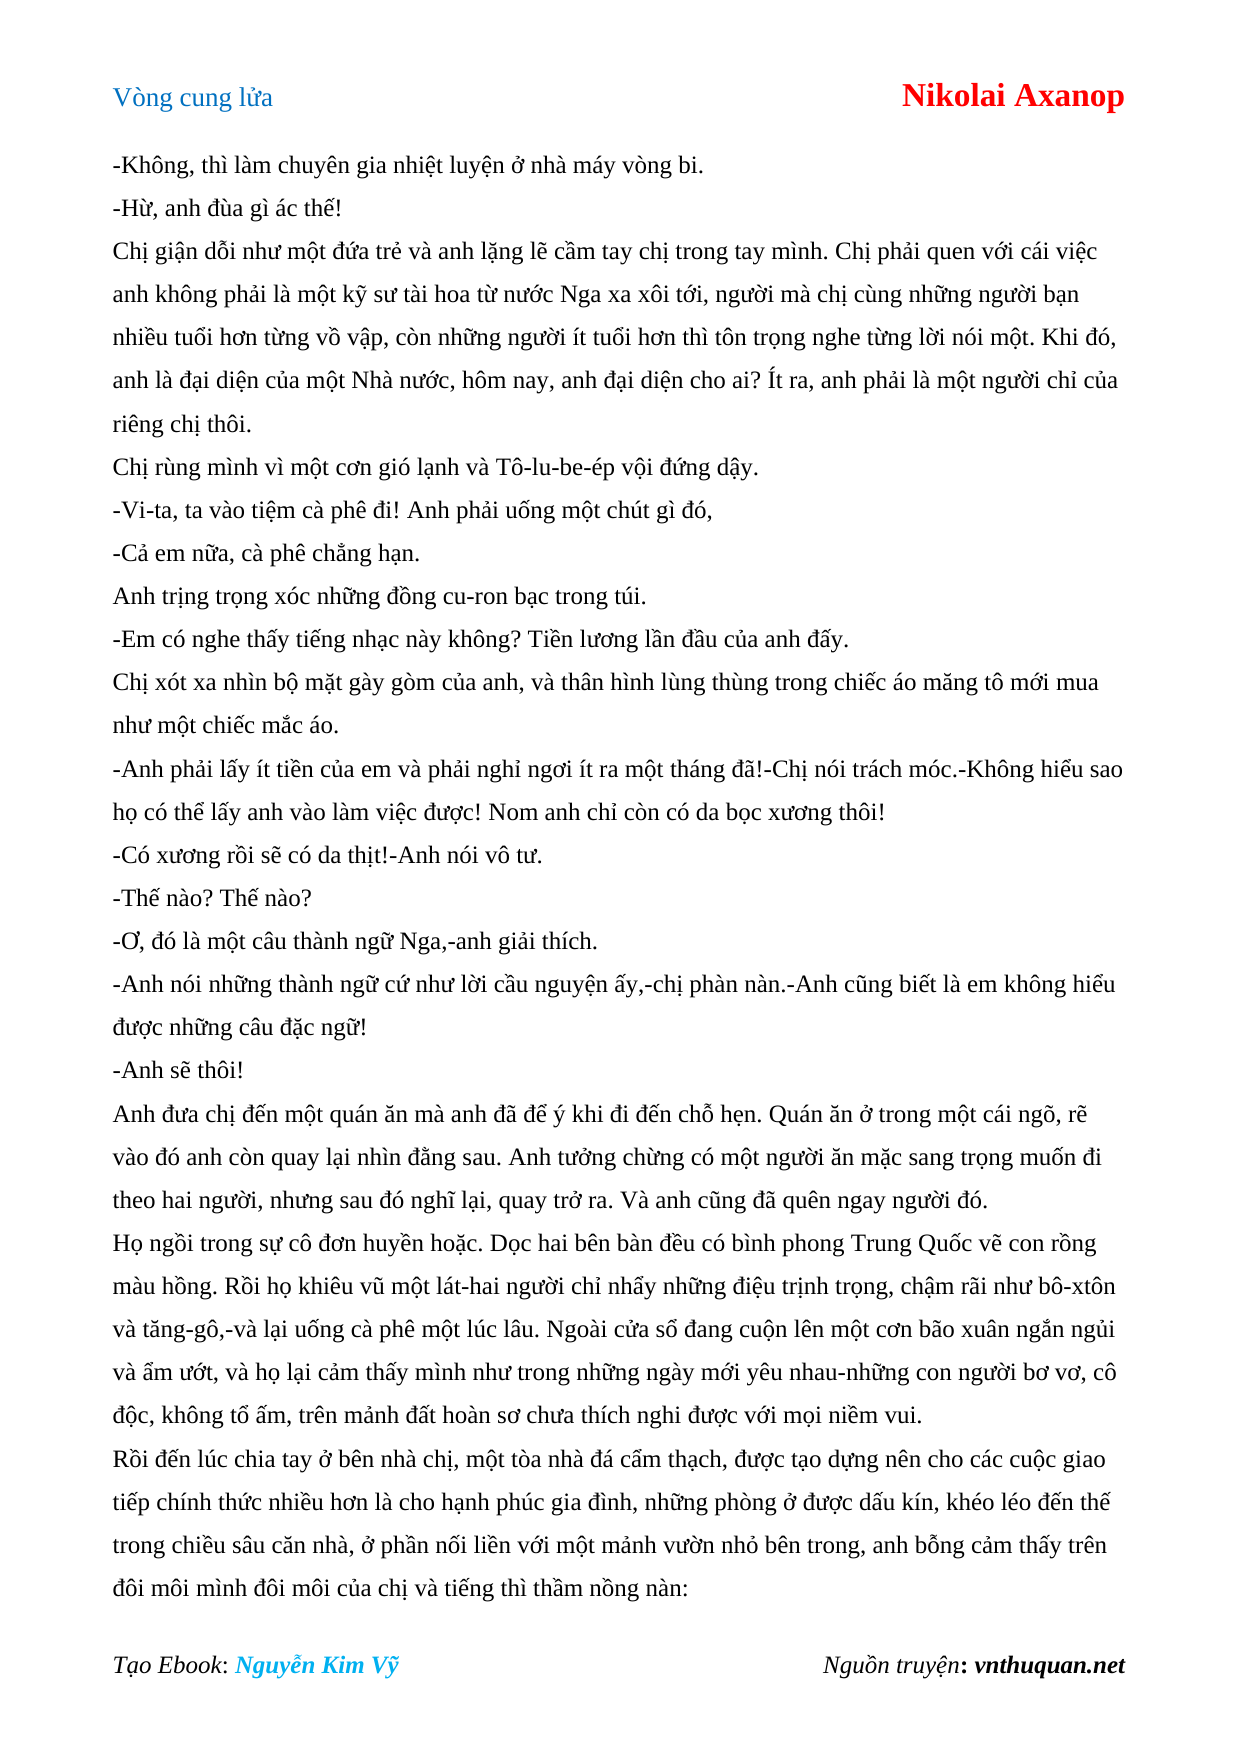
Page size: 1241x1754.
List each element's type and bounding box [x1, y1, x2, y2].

text [112, 150, 1128, 1602]
